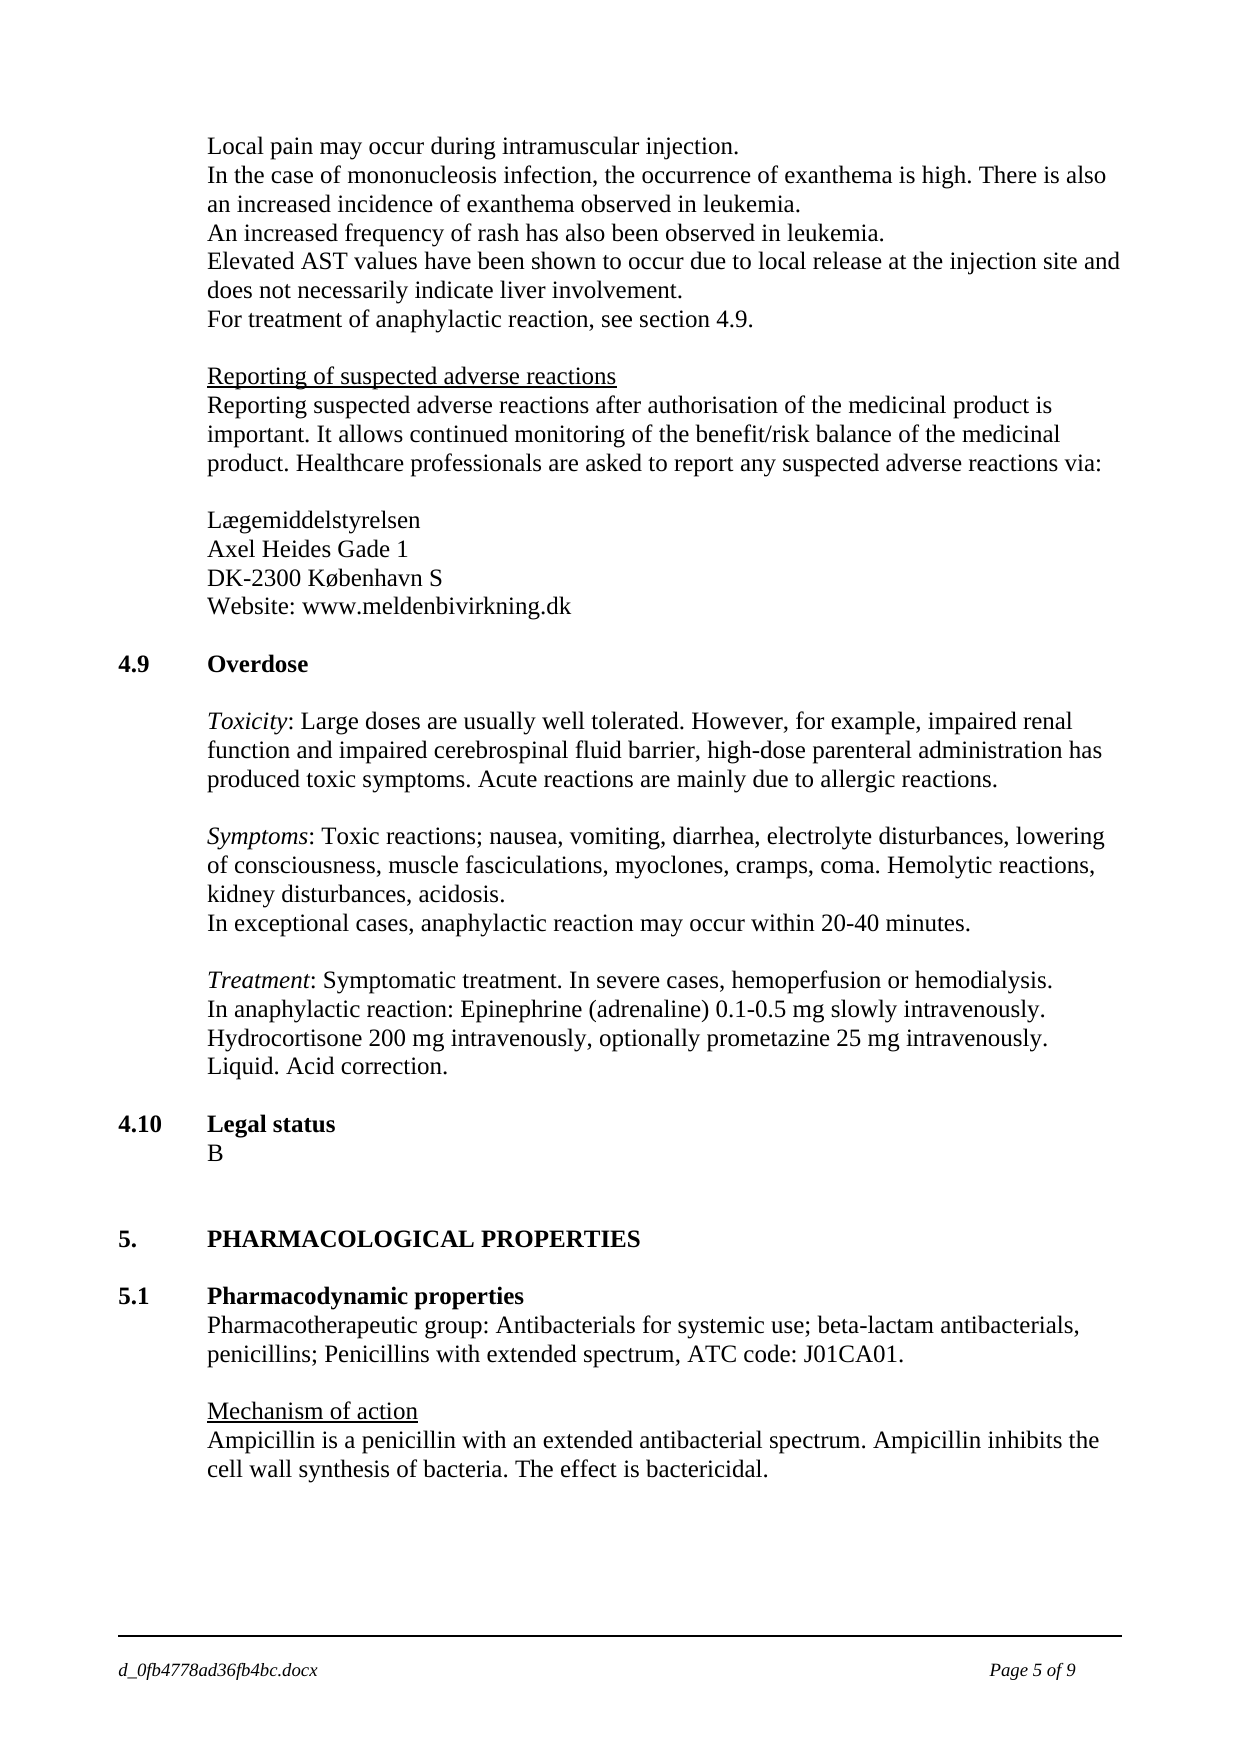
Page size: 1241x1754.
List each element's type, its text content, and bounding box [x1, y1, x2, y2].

text Ampicillin is a penicillin with an extended antibacterial spectrum. Ampicillin inhibits the cell wall synthesis of bacteria. The effect is bactericidal. [207, 1425, 1122, 1483]
text DK-2300 København S [207, 563, 1122, 591]
text 5.1 Pharmacodynamic properties [118, 1281, 1122, 1310]
text Reporting suspected adverse reactions after authorisation of the medicinal product is important. It allows continued monitoring of the benefit/risk balance of the medicinal product. Healthcare professionals are asked to report any suspected adverse reactions via: [207, 390, 1122, 476]
text For treatment of anaphylactic reaction, see section 4.9. [207, 304, 1122, 333]
text An increased frequency of rash has also been observed in leukemia. [207, 218, 1122, 246]
text 4.9 Overdose [118, 649, 1122, 678]
text Treatment: Symptomatic treatment. In severe cases, hemoperfusion or hemodialysis. [207, 965, 1122, 994]
text Elevated AST values have been shown to occur due to local release at the injection site and does not necessarily indicate liver involvement. [207, 246, 1122, 304]
text In anaphylactic reaction: Epinephrine (adrenaline) 0.1-0.5 mg slowly intravenously. Hydrocortisone 200 mg intravenously, optionally prometazine 25 mg intravenously. Liquid. Acid correction. [207, 994, 1122, 1080]
text In the case of mononucleosis infection, the occurrence of exanthema is high. There is also an increased incidence of exanthema observed in leukemia. [207, 160, 1122, 218]
text Mechanism of action [207, 1396, 1122, 1425]
text B [207, 1138, 1122, 1166]
text 4.10 Legal status [118, 1109, 1122, 1138]
text Axel Heides Gade 1 [207, 534, 1122, 563]
text Reporting of suspected adverse reactions [207, 361, 1122, 390]
text 5. PHARMACOLOGICAL PROPERTIES [118, 1224, 1122, 1253]
text In exceptional cases, anaphylactic reaction may occur within 20-40 minutes. [207, 908, 1122, 936]
text Pharmacotherapeutic group: Antibacterials for systemic use; beta-lactam antibacterials, penicillins; Penicillins with extended spectrum, ATC code: J01CA01. [207, 1310, 1122, 1368]
text Website: www.meldenbivirkning.dk [207, 591, 1122, 620]
text Symptoms: Toxic reactions; nausea, vomiting, diarrhea, electrolyte disturbances, lowering of consciousness, muscle fasciculations, myoclones, cramps, coma. Hemolytic reactions, kidney disturbances, acidosis. [207, 821, 1122, 908]
text Local pain may occur during intramuscular injection. [207, 131, 1122, 160]
text Toxicity: Large doses are usually well tolerated. However, for example, impaired renal function and impaired cerebrospinal fluid barrier, high-dose parenteral administration has produced toxic symptoms. Acute reactions are mainly due to allergic reactions. [207, 706, 1122, 793]
text Lægemiddelstyrelsen [207, 505, 1122, 534]
